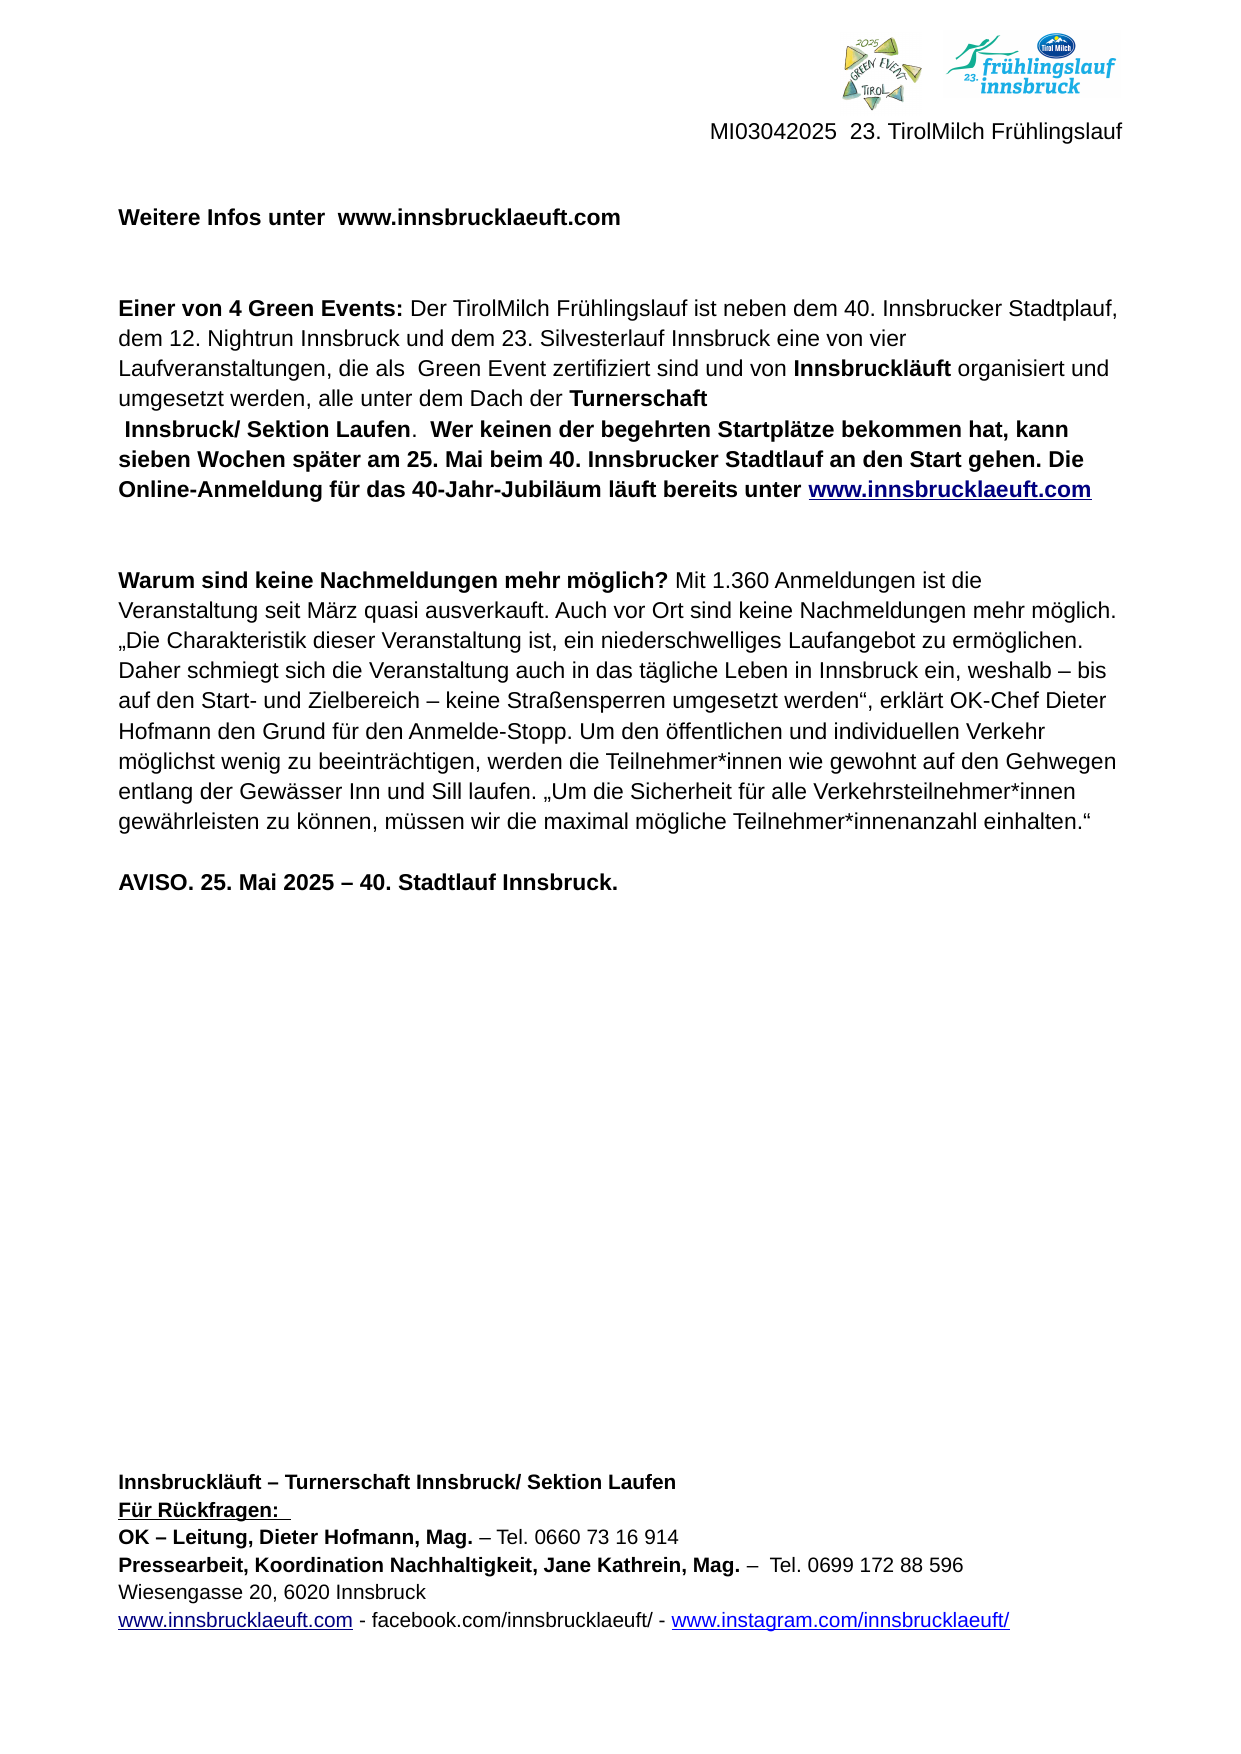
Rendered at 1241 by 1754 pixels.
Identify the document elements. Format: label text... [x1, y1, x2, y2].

text Weitere Infos unter www.innsbrucklaeuft.com [118, 204, 1122, 231]
text Einer von 4 Green Events: Der TirolMilch Frühlingslauf ist neben dem 40. Innsbrucker Stadtplauf, dem 12. Nightrun Innsbruck und dem 23. Silvesterlauf Innsbruck eine von vier Laufveranstaltungen, die als Green Event zertifiziert sind und von Innsbruckläuft organisiert und umgesetzt werden, alle unter dem Dach der Turnerschaft [118, 295, 1122, 412]
text AVISO. 25. Mai 2025 – 40. Stadtlauf Innsbruck. [118, 869, 1122, 895]
text Innsbruck/ Sektion Laufen. Wer keinen der begehrten Startplätze bekommen hat, kann sieben Wochen später am 25. Mai beim 40. Innsbrucker Stadtlauf an den Start gehen. Die Online-Anmeldung für das 40-Jahr-Jubiläum läuft bereits unter www.innsbrucklaeuft.com [118, 416, 1122, 502]
picture [942, 30, 1121, 98]
picture [840, 32, 923, 116]
text Warum sind keine Nachmeldungen mehr möglich? Mit 1.360 Anmeldungen ist die Veranstaltung seit März quasi ausverkauft. Auch vor Ort sind keine Nachmeldungen mehr möglich. „Die Charakteristik dieser Veranstaltung ist, ein niederschwelliges Laufangebot zu ermöglichen. Daher schmiegt sich die Veranstaltung auch in das tägliche Leben in Innsbruck ein, weshalb – bis auf den Start- und Zielbereich – keine Straßensperren umgesetzt werden“, erklärt OK-Chef Dieter Hofmann den Grund für den Anmelde-Stopp. Um den öffentlichen und individuellen Verkehr möglichst wenig zu beeinträchtigen, werden die Teilnehmer*innen wie gewohnt auf den Gehwegen entlang der Gewässer Inn und Sill laufen. „Um die Sicherheit für alle Verkehrsteilnehmer*innen gewährleisten zu können, müssen wir die maximal mögliche Teilnehmer*innenanzahl einhalten.“ [118, 567, 1122, 835]
